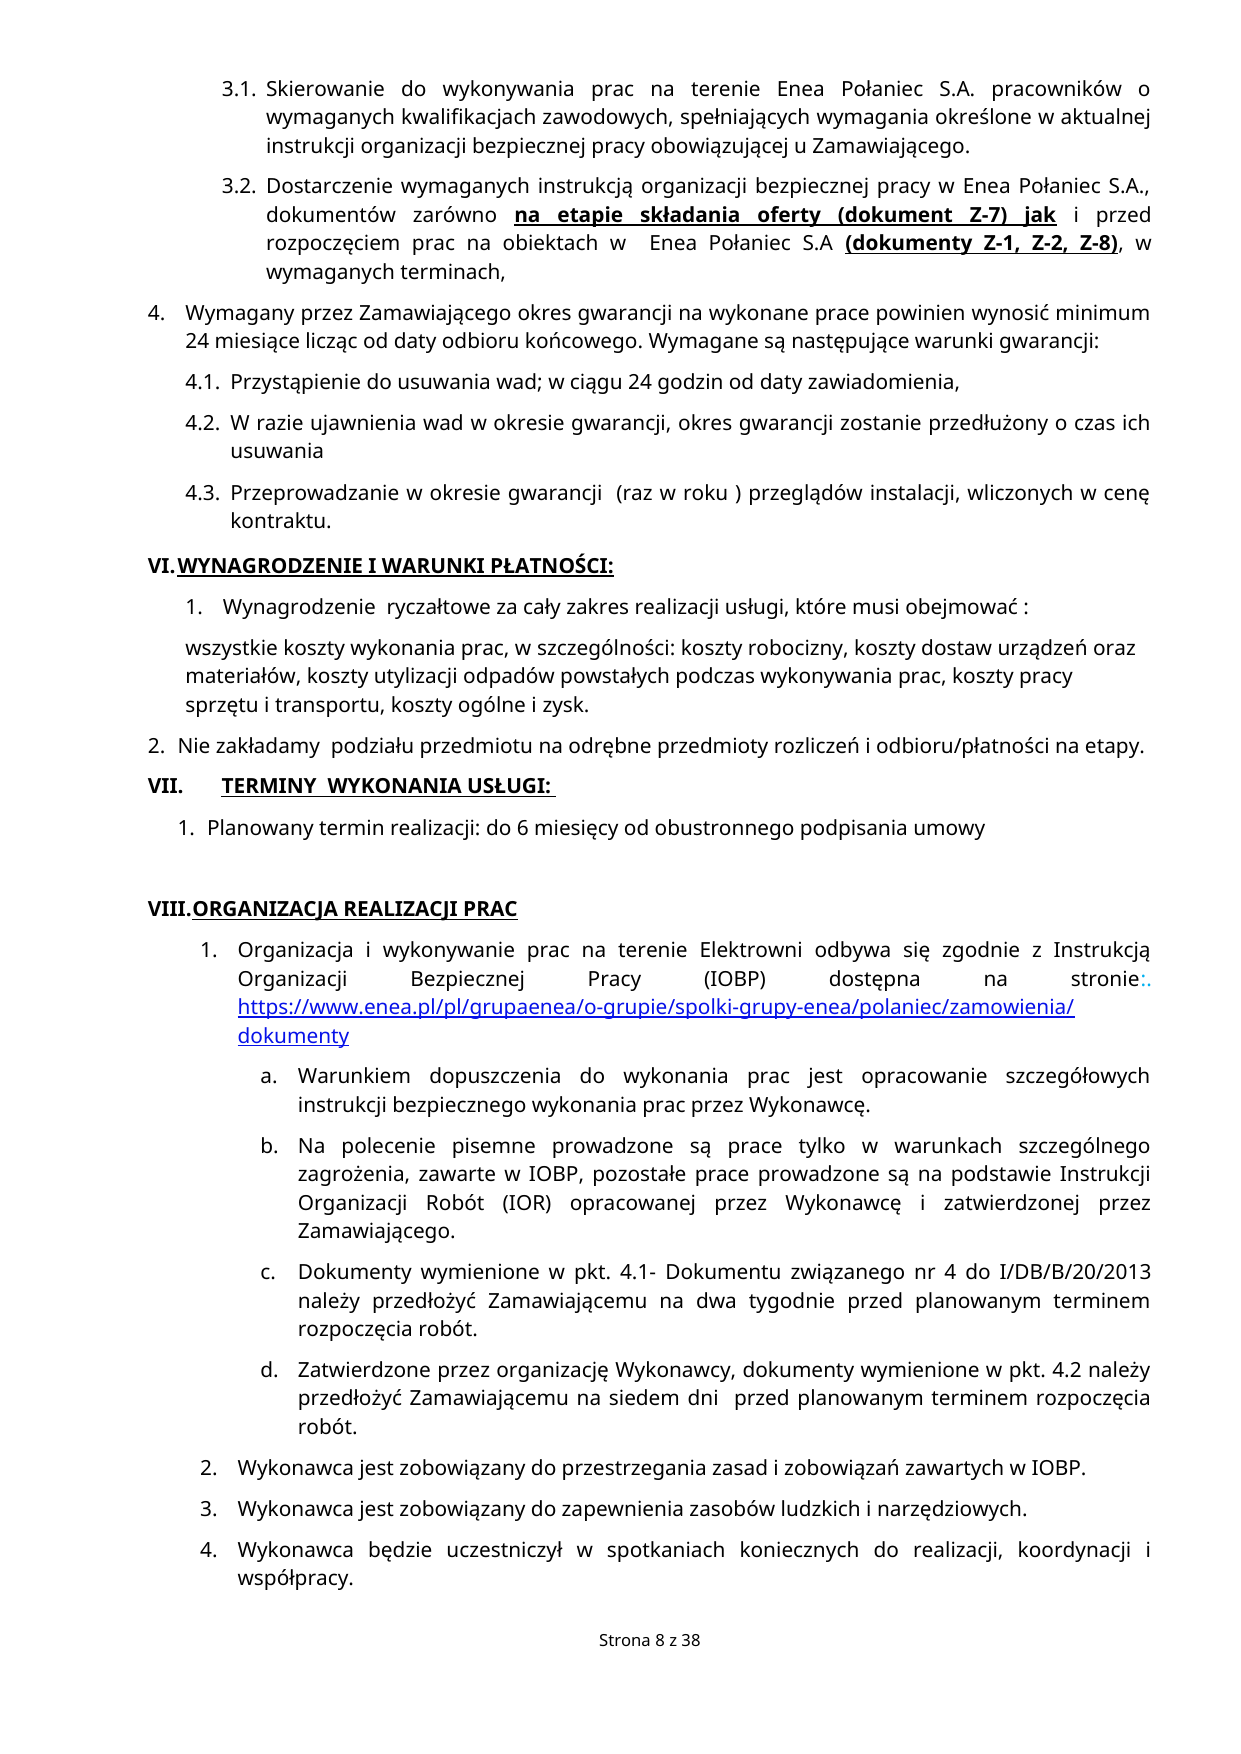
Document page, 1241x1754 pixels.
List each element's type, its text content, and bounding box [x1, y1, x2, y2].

list Wymagany przez Zamawiającego okres gwarancji na wykonane prace powinien wynosić minimum 24 miesiące licząc od daty odbioru końcowego. Wymagane są następujące warunki gwarancji: [148, 298, 1152, 355]
text wszystkie koszty wykonania prac, w szczególności: koszty robocizny, koszty dostaw urządzeń oraz materiałów, koszty utylizacji odpadów powstałych podczas wykonywania prac, koszty pracy sprzętu i transportu, koszty ogólne i zysk. [185, 633, 1152, 718]
list TERMINY WYKONANIA USŁUGI: [148, 772, 1152, 800]
list Wykonawca będzie uczestniczył w spotkaniach koniecznych do realizacji, koordynacji i współpracy. [200, 1535, 1152, 1592]
list W razie ujawnienia wad w okresie gwarancji, okres gwarancji zostanie przedłużony o czas ich usuwania [185, 408, 1152, 465]
list Wynagrodzenie ryczałtowe za cały zakres realizacji usługi, które musi obejmować : [185, 592, 1152, 620]
list Przeprowadzanie w okresie gwarancji (raz w roku ) przeglądów instalacji, wliczonych w cenę kontraktu. [185, 478, 1152, 534]
list Dostarczenie wymaganych instrukcją organizacji bezpiecznej pracy w Enea Połaniec S.A., dokumentów zarówno na etapie składania oferty (dokument Z-7) jak i przed rozpoczęciem prac na obiektach w Enea Połaniec S.A (dokumenty Z-1, Z-2, Z-8), w wymaganych terminach, [222, 172, 1152, 285]
list Wykonawca jest zobowiązany do zapewnienia zasobów ludzkich i narzędziowych. [200, 1494, 1152, 1522]
list Planowany termin realizacji: do 6 miesięcy od obustronnego podpisania umowy [177, 813, 1152, 841]
list Skierowanie do wykonywania prac na terenie Enea Połaniec S.A. pracowników o wymaganych kwalifikacjach zawodowych, spełniających wymagania określone w aktualnej instrukcji organizacji bezpiecznej pracy obowiązującej u Zamawiającego. [222, 74, 1152, 159]
list Warunkiem dopuszczenia do wykonania prac jest opracowanie szczegółowych instrukcji bezpiecznego wykonania prac przez Wykonawcę. [260, 1062, 1152, 1118]
list ORGANIZACJA REALIZACJI PRAC [148, 894, 1152, 923]
list Zatwierdzone przez organizację Wykonawcy, dokumenty wymienione w pkt. 4.2 należy przedłożyć Zamawiającemu na siedem dni przed planowanym terminem rozpoczęcia robót. [260, 1355, 1152, 1440]
list WYNAGRODZENIE I WARUNKI PŁATNOŚCI: [148, 547, 1152, 579]
list Na polecenie pisemne prowadzone są prace tylko w warunkach szczególnego zagrożenia, zawarte w IOBP, pozostałe prace prowadzone są na podstawie Instrukcji Organizacji Robót (IOR) opracowanej przez Wykonawcę i zatwierdzonej przez Zamawiającego. [260, 1131, 1152, 1245]
list Organizacja i wykonywanie prac na terenie Elektrowni odbywa się zgodnie z Instrukcją Organizacji Bezpiecznej Pracy (IOBP) dostępna na stronie:. https://www.enea.pl/pl/grupaenea/o-grupie/spolki-grupy-enea/polaniec/zamowienia/dokumenty [200, 935, 1152, 1049]
list Przystąpienie do usuwania wad; w ciągu 24 godzin od daty zawiadomienia, [185, 367, 1152, 396]
list Dokumenty wymienione w pkt. 4.1- Dokumentu związanego nr 4 do I/DB/B/20/2013 należy przedłożyć Zamawiającemu na dwa tygodnie przed planowanym terminem rozpoczęcia robót. [260, 1257, 1152, 1343]
list Wykonawca jest zobowiązany do przestrzegania zasad i zobowiązań zawartych w IOBP. [200, 1453, 1152, 1481]
list Nie zakładamy podziału przedmiotu na odrębne przedmioty rozliczeń i odbioru/płatności na etapy. [148, 731, 1152, 759]
